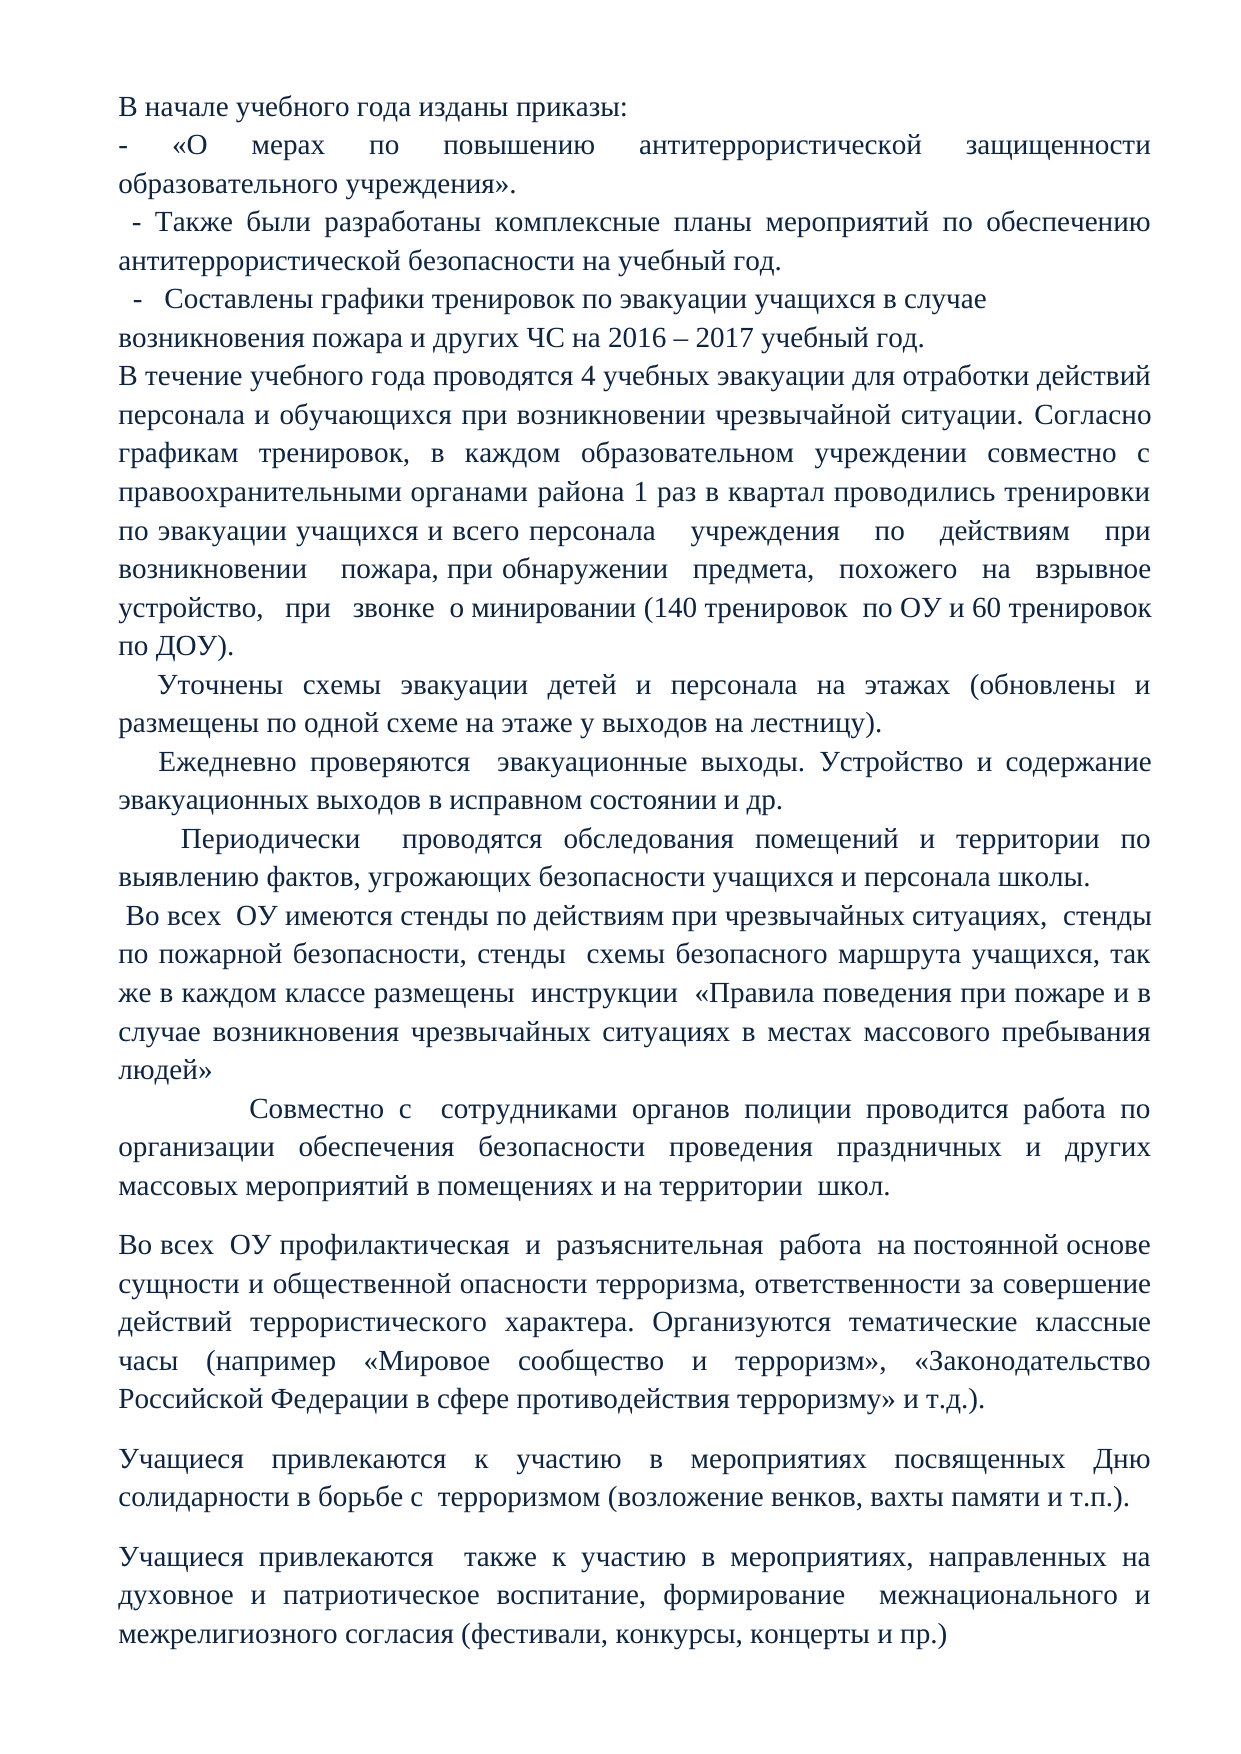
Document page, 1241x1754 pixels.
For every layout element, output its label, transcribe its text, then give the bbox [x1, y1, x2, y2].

text Ежедневно проверяются эвакуационные выходы. Устройство и содержание эвакуационных выходов в исправном состоянии и др. [118, 744, 1152, 816]
text Во всех ОУ профилактическая и разъяснительная работа на постоянной основе сущности и общественной опасности терроризма, ответственности за совершение действий террористического характера. Организуются тематические классные часы (например «Мировое сообщество и терроризм», «Законодательство Российской Федерации в сфере противодействия терроризму» и т.д.). [118, 1227, 1152, 1415]
text Совместно с сотрудниками органов полиции проводится работа по организации обеспечения безопасности проведения праздничных и других массовых мероприятий в помещениях и на территории школ. [118, 1091, 1152, 1201]
text Периодически проводятся обследования помещений и территории по выявлению фактов, угрожающих безопасности учащихся и персонала школы. [118, 821, 1152, 893]
text - «О мерах по повышению антитеррористической защищенности образовательного учреждения». [118, 127, 1152, 199]
text - Также были разработаны комплексные планы мероприятий по обеспечению антитеррористической безопасности на учебный год. [118, 204, 1152, 276]
text Уточнены схемы эвакуации детей и персонала на этажах (обновлены и размещены по одной схеме на этаже у выходов на лестницу). [118, 667, 1152, 739]
text Во всех ОУ имеются стенды по действиям при чрезвычайных ситуациях, стенды по пожарной безопасности, стенды схемы безопасного маршрута учащихся, так же в каждом классе размещены инструкции «Правила поведения при пожаре и в случае возникновения чрезвычайных ситуациях в местах массового пребывания людей» [118, 898, 1152, 1086]
text Учащиеся привлекаются также к участию в мероприятиях, направленных на духовное и патриотическое воспитание, формирование межнационального и межрелигиозного согласия (фестивали, конкурсы, концерты и пр.) [118, 1539, 1152, 1649]
text возникновения пожара и других ЧС на 2016 – 2017 учебный год. [118, 320, 1152, 353]
text В течение учебного года проводятся 4 учебных эвакуации для отработки действий персонала и обучающихся при возникновении чрезвычайной ситуации. Согласно графикам тренировок, в каждом образовательном учреждении совместно с правоохранительными органами района 1 раз в квартал проводились тренировки по эвакуации учащихся и всего персонала учреждения по действиям при возникновении пожара, при обнаружении предмета, похожего на взрывное устройство, при звонке о минировании (140 тренировок по ОУ и 60 тренировок по ДОУ). [118, 358, 1152, 662]
text - Составлены графики тренировок по эвакуации учащихся в случае [118, 281, 1152, 315]
text В начале учебного года изданы приказы: [118, 89, 1152, 122]
text Учащиеся привлекаются к участию в мероприятиях посвященных Дню солидарности в борьбе с терроризмом (возложение венков, вахты памяти и т.п.). [118, 1441, 1152, 1513]
